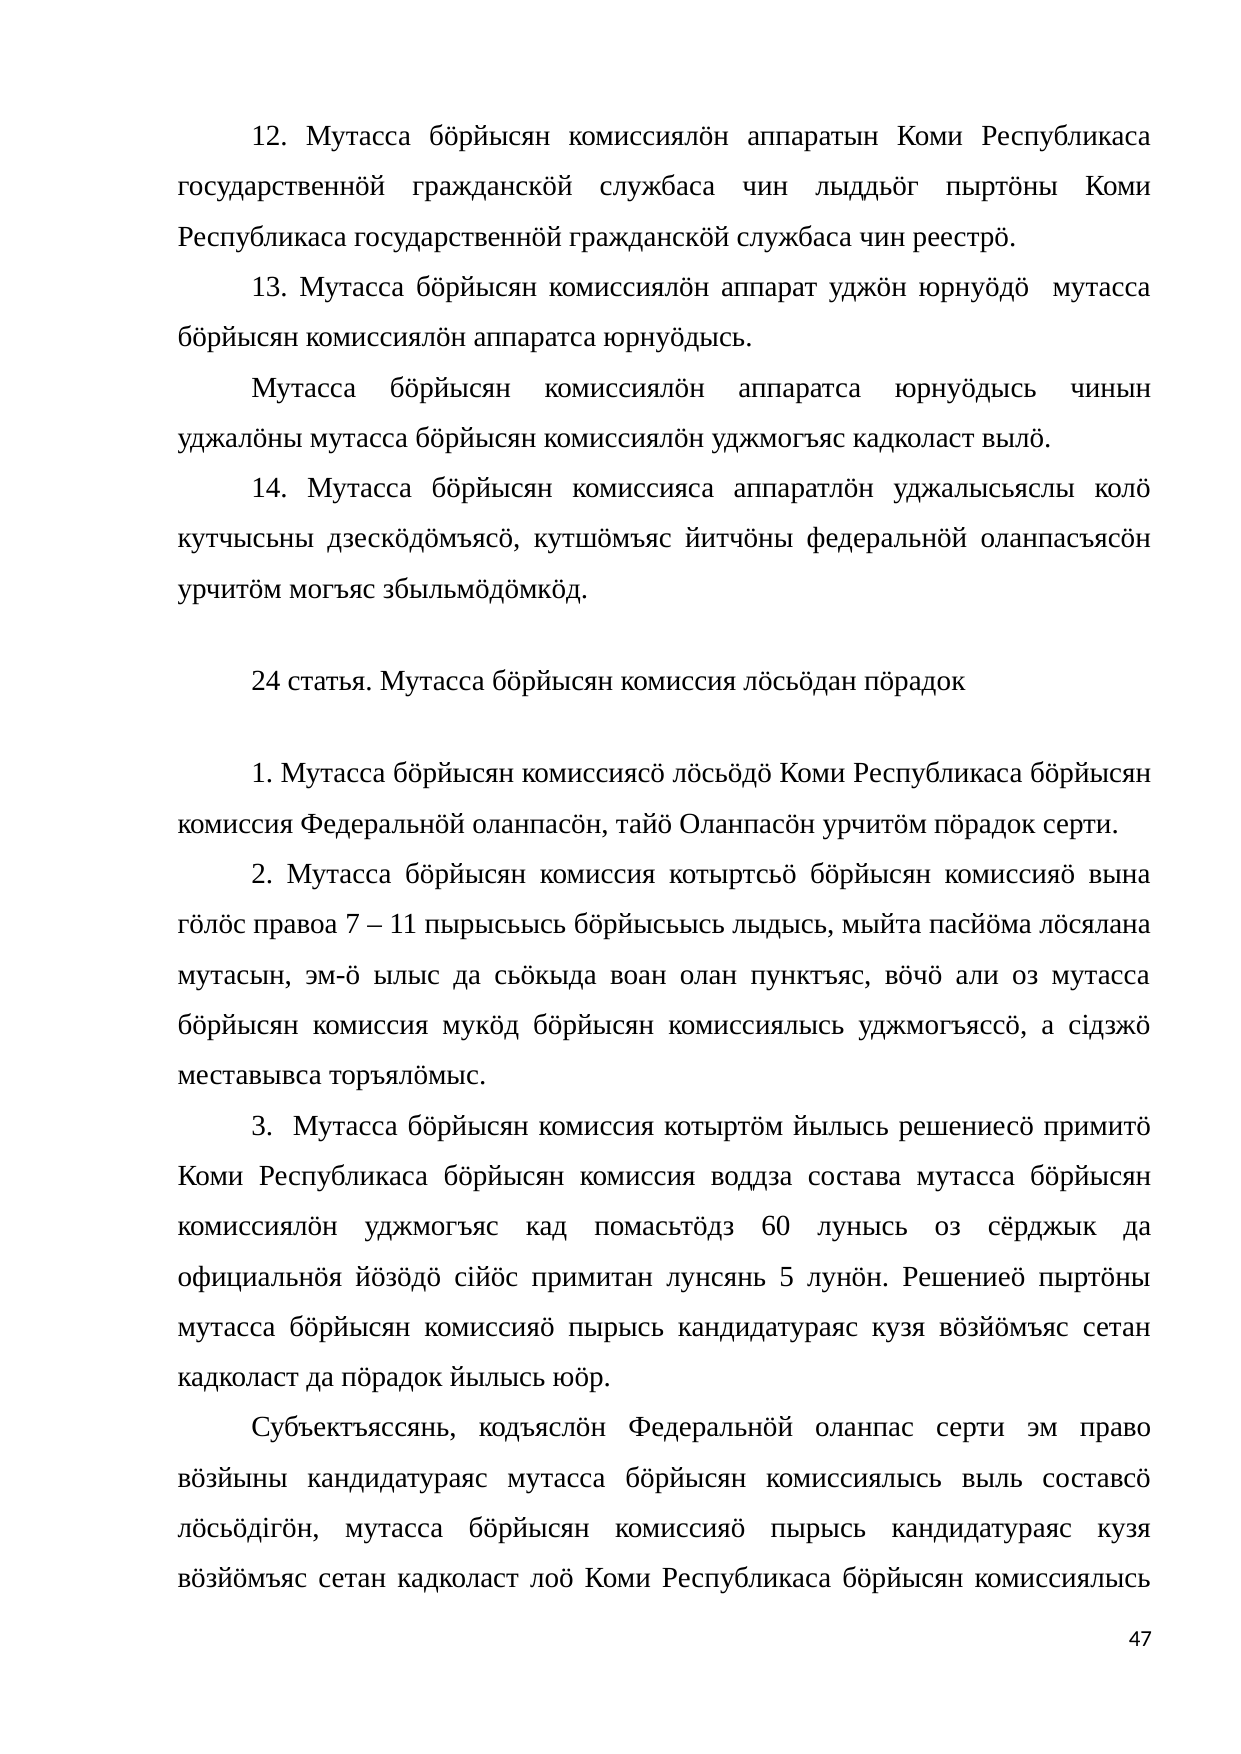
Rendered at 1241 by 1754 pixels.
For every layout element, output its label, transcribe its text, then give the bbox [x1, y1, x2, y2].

text 3. Мутасса бӧрйысян комиссия котыртӧм йылысь решениесӧ примитӧ Коми Республикаса бӧрйысян комиссия воддза состава мутасса бӧрйысян комиссиялӧн уджмогъяс кад помасьтӧдз 60 лунысь оз сёрджык да официальнӧя йӧзӧдӧ сійӧс примитан лунсянь 5 лунӧн. Решениеӧ пыртӧны мутасса бӧрйысян комиссияӧ пырысь кандидатураяс кузя вӧзйӧмъяс сетан кадколаст да пӧрадок йылысь юӧр. [177, 1108, 1152, 1393]
text 14. Мутасса бӧрйысян комиссияса аппаратлӧн уджалысьяслы колӧ кутчысьны дзескӧдӧмъясӧ, кутшӧмъяс йитчӧны федеральнӧй оланпасъясӧн урчитӧм могъяс збыльмӧдӧмкӧд. [177, 470, 1152, 604]
text Мутасса бӧрйысян комиссиялӧн аппаратса юрнуӧдысь чинын уджалӧны мутасса бӧрйысян комиссиялӧн уджмогъяс кадколаст вылӧ. [177, 370, 1152, 453]
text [177, 1409, 1152, 1594]
text 1. Мутасса бӧрйысян комиссиясӧ лӧсьӧдӧ Коми Республикаса бӧрйысян комиссия Федеральнӧй оланпасӧн, тайӧ Оланпасӧн урчитӧм пӧрадок серти. [177, 756, 1152, 839]
text 2. Мутасса бӧрйысян комиссия котыртсьӧ бӧрйысян комиссияӧ вына гӧлӧс правоа 7 – 11 пырысьысь бӧрйысьысь лыдысь, мыйта пасйӧма лӧсялана мутасын, эм-ӧ ылыс да сьӧкыда воан олан пунктъяс, вӧчӧ али оз мутасса бӧрйысян комиссия мукӧд бӧрйысян комиссиялысь уджмогъяссӧ, а сідзжӧ меставывса торъялӧмыс. [177, 856, 1152, 1091]
text 12. Мутасса бӧрйысян комиссиялӧн аппаратын Коми Республикаса государственнӧй гражданскӧй службаса чин лыддьӧг пыртӧны Коми Республикаса государственнӧй гражданскӧй службаса чин реестрӧ. [177, 118, 1152, 252]
text 24 статья. Мутасса бӧрйысян комиссия лӧсьӧдан пӧрадок [177, 663, 1152, 697]
text 13. Мутасса бӧрйысян комиссиялӧн аппарат уджӧн юрнуӧдӧ мутасса бӧрйысян комиссиялӧн аппаратса юрнуӧдысь. [177, 269, 1152, 353]
